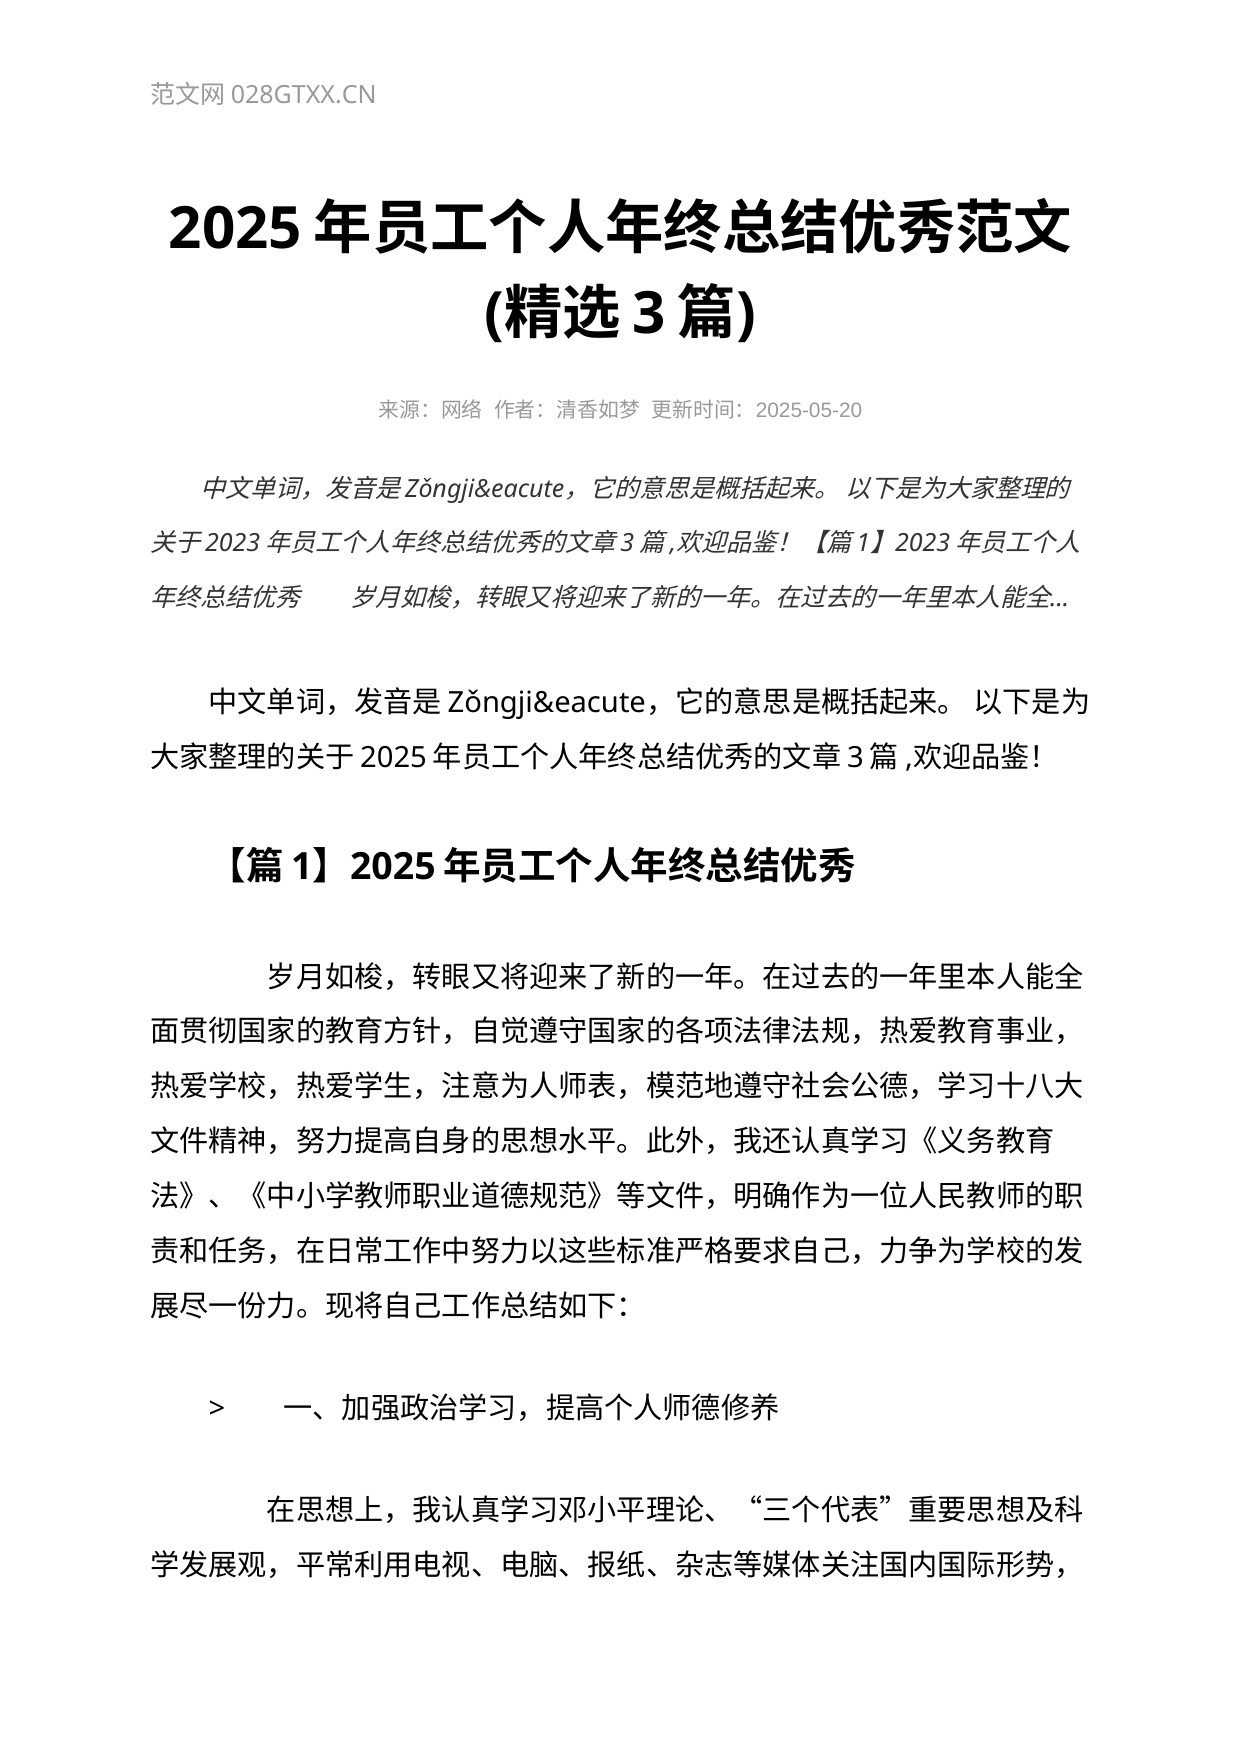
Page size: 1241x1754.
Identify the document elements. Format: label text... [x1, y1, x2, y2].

text 岁月如梭，转眼又将迎来了新的一年。在过去的一年里本人能全面贯彻国家的教育方针，自觉遵守国家的各项法律法规，热爱教育事业，热爱学校，热爱学生，注意为人师表，模范地遵守社会公德，学习十八大文件精神，努力提高自身的思想水平。此外，我还认真学习《义务教育法》、《中小学教师职业道德规范》等文件，明确作为一位人民教师的职责和任务，在日常工作中努力以这些标准严格要求自己，力争为学校的发展尽一份力。现将自己工作总结如下： [150, 953, 1090, 1325]
text 中文单词，发音是Zǒngji&eacute，它的意思是概括起来。 以下是为大家整理的关于2025年员工个人年终总结优秀的文章3篇 ,欢迎品鉴！ [150, 678, 1090, 776]
text > 一、加强政治学习，提高个人师德修养 [150, 1384, 1090, 1427]
subtitle 2025年员工个人年终总结优秀范文(精选3篇) [150, 181, 1090, 351]
text 【篇1】2025年员工个人年终总结优秀 [150, 836, 1090, 890]
text 中文单词，发音是Zǒngji&eacute，它的意思是概括起来。 以下是为大家整理的关于2023年员工个人年终总结优秀的文章3篇 ,欢迎品鉴！【篇1】2023年员工个人年终总结优秀 岁月如梭，转眼又将迎来了新的一年。在过去的一年里本人能全... [150, 468, 1090, 613]
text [150, 1486, 1090, 1583]
text 来源：网络 作者：清香如梦 更新时间：2025-05-20 [150, 398, 1090, 422]
